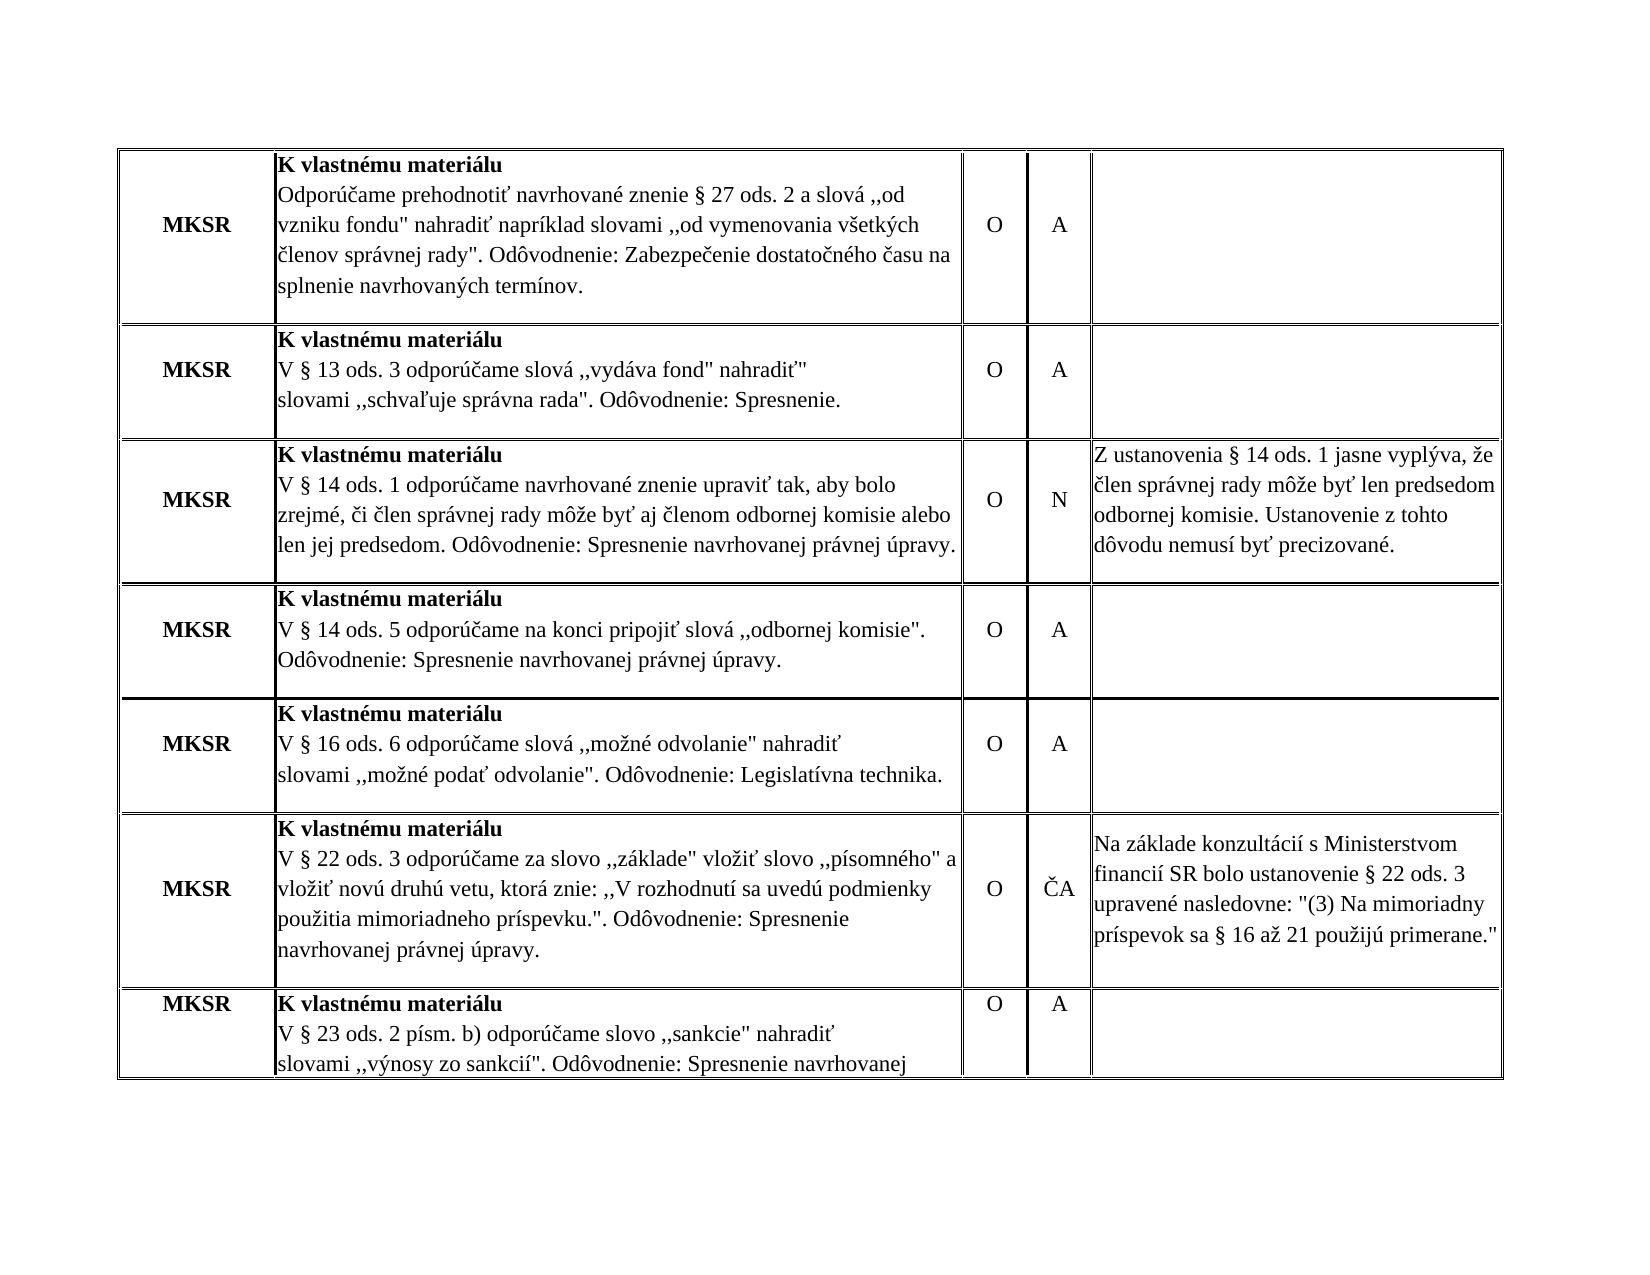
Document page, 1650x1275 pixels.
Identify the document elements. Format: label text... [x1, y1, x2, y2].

table_cell Z ustanovenia § 14 ods. 1 jasne vyplýva, že člen správnej rady môže byť len predsedom odbornej komisie. Ustanovenie z tohto dôvodu nemusí byť precizované. [1093, 437, 1501, 582]
table_cell [1091, 323, 1502, 437]
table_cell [275, 990, 962, 1077]
table_cell K vlastnému materiálu Odporúčame prehodnotiť navrhované znenie § 27 ods. 2 a slová ,,od vzniku fondu" nahradiť napríklad slovami ,,od vymenovania všetkých členov správnej rady". Odôvodnenie: Zabezpečenie dostatočného času na splnenie navrhovaných termínov. [275, 151, 962, 323]
table_cell A [1029, 700, 1090, 812]
table_cell K vlastnému materiálu V § 22 ods. 3 odporúčame za slovo ,,základe" vložiť slovo ,,písomného" a vložiť novú druhú vetu, ktorá znie: ,,V rozhodnutí sa uvedú podmienky použitia mimoriadneho príspevku.". Odôvodnenie: Spresnenie navrhovanej právnej úpravy. [277, 815, 961, 987]
table_cell O [963, 149, 1027, 323]
table_cell MKSR [118, 149, 275, 323]
table_cell O [964, 815, 1026, 987]
table_cell N [1029, 441, 1090, 582]
table_cell K vlastnému materiálu V § 14 ods. 5 odporúčame na konci pripojiť slová ,,odbornej komisie". Odôvodnenie: Spresnenie navrhovanej právnej úpravy. [277, 586, 961, 697]
table_cell MKSR [120, 697, 274, 812]
table_cell [1093, 582, 1501, 697]
table_cell K vlastnému materiálu V § 16 ods. 6 odporúčame slová ,,možné odvolanie" nahradiť slovami ,,možné podať odvolanie". Odôvodnenie: Legislatívna technika. [277, 700, 961, 812]
table_cell Na základe konzultácií s Ministerstvom financií SR bolo ustanovenie § 22 ods. 3 upravené nasledovne: "(3) Na mimoriadny príspevok sa § 16 až 21 použijú primerane." [1091, 812, 1502, 987]
table_cell A [1027, 151, 1091, 323]
table_cell MKSR [120, 582, 274, 697]
table_cell O [964, 441, 1026, 582]
table_cell A [1029, 326, 1090, 437]
table_cell MKSR [118, 323, 275, 437]
table_cell O [964, 326, 1026, 437]
table_cell K vlastnému materiálu V § 13 ods. 3 odporúčame slová ,,vydáva fond" nahradiť" slovami ,,schvaľuje správna rada". Odôvodnenie: Spresnenie. [277, 326, 961, 437]
table_cell O [964, 586, 1026, 697]
table_cell O [963, 990, 1027, 1077]
table_cell MKSR [118, 812, 275, 987]
table_cell MKSR [120, 437, 274, 582]
table_cell K vlastnému materiálu V § 14 ods. 1 odporúčame navrhované znenie upraviť tak, aby bolo zrejmé, či člen správnej rady môže byť aj členom odbornej komisie alebo len jej predsedom. Odôvodnenie: Spresnenie navrhovanej právnej úpravy. [277, 441, 961, 582]
table_cell [1091, 151, 1501, 323]
table_cell MKSR [118, 987, 275, 1077]
table_cell A [1029, 586, 1090, 697]
table_cell O [964, 700, 1026, 812]
table_cell ČA [1029, 815, 1090, 987]
table_cell [1093, 697, 1501, 812]
table_cell [1091, 987, 1502, 1077]
table_cell A [1027, 990, 1091, 1077]
